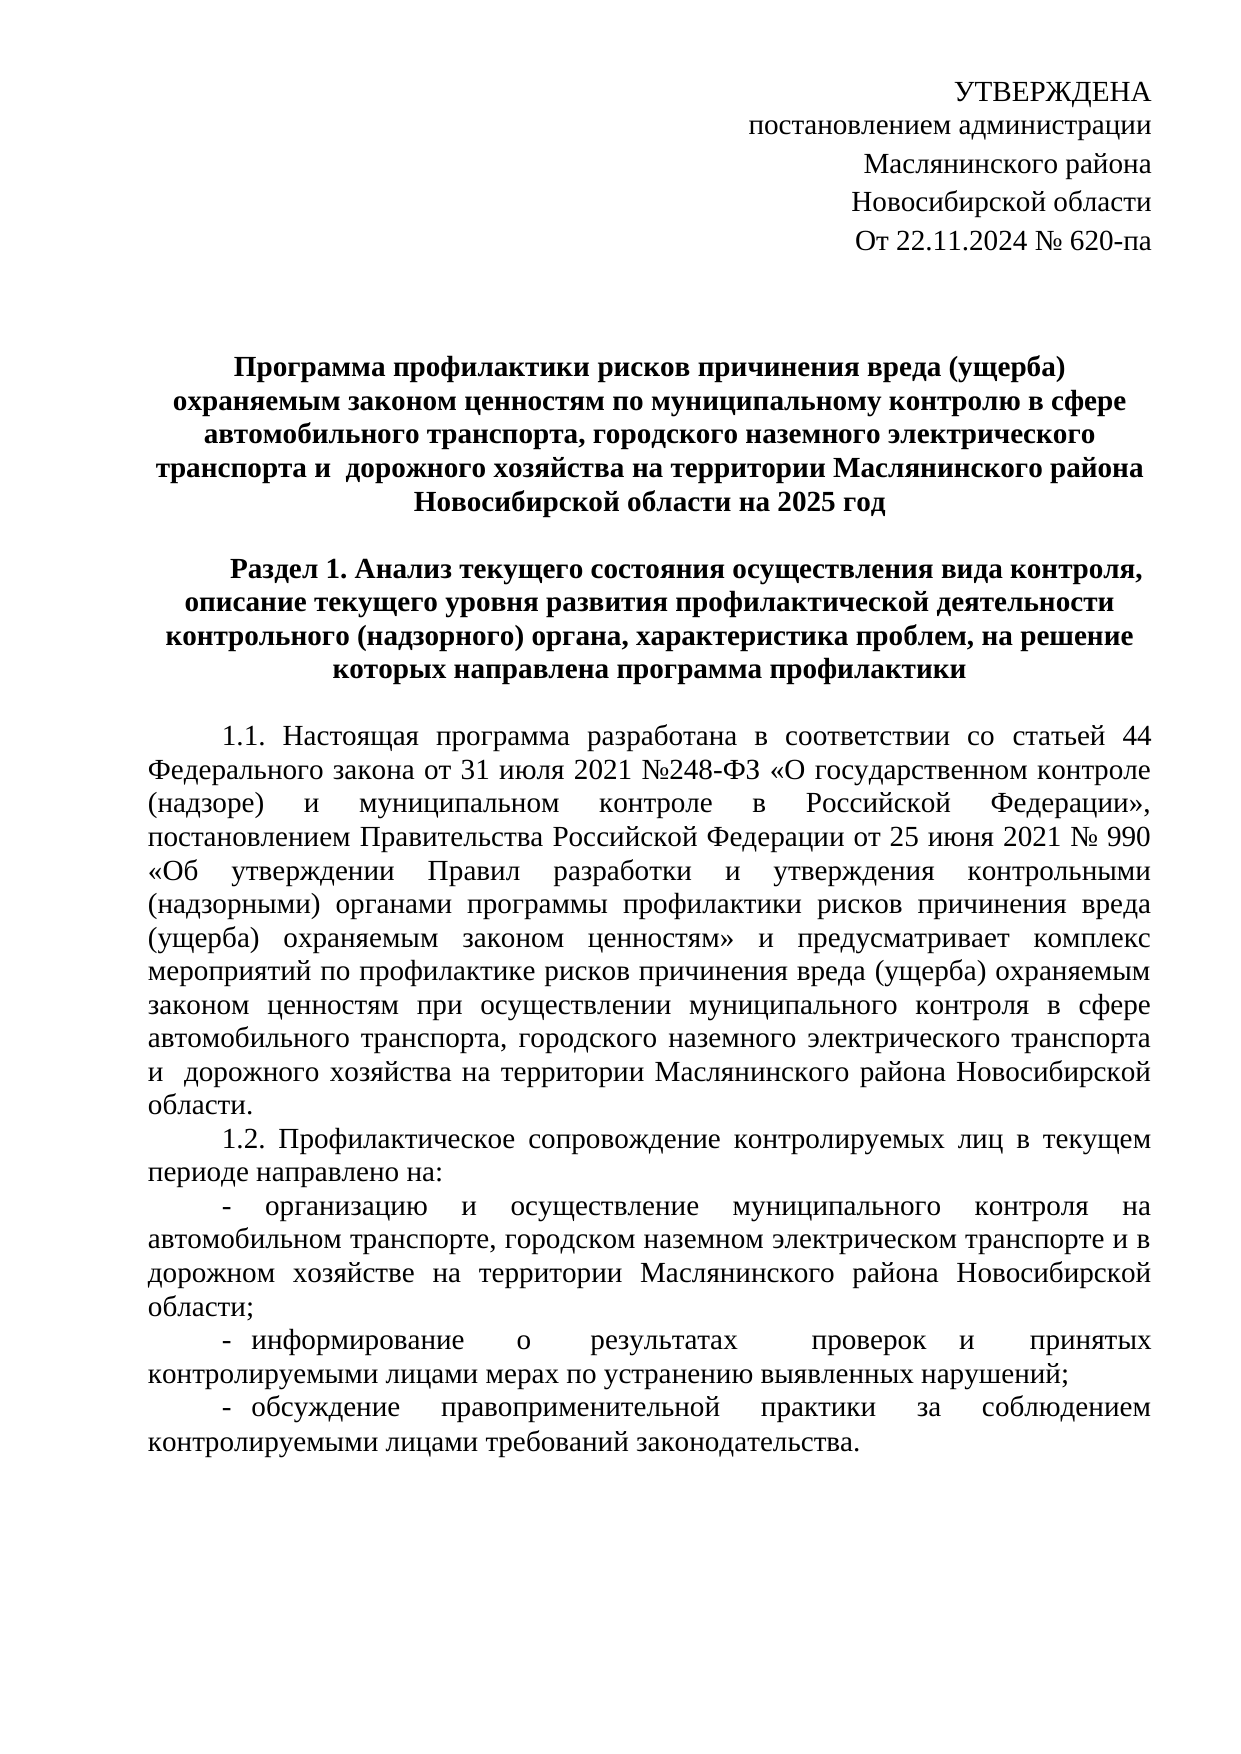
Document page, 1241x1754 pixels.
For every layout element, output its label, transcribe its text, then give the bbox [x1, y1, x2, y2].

list обсуждение правоприменительной практики за соблюдением контролируемыми лицами требований законодательства. [148, 1389, 1152, 1457]
text Маслянинского района [148, 146, 1152, 179]
text постановлением администрации [148, 107, 1152, 141]
text Раздел 1. Анализ текущего состояния осуществления вида контроля, описание текущего уровня развития профилактической деятельности контрольного (надзорного) органа, характеристика проблем, на решение которых направлена программа профилактики [148, 551, 1152, 685]
text Программа профилактики рисков причинения вреда (ущерба) охраняемым законом ценностям по муниципальному контролю в сфере автомобильного транспорта, городского наземного электрического транспорта и дорожного хозяйства на территории Маслянинского района Новосибирской области на 2025 год [148, 349, 1152, 517]
text - организацию и осуществление муниципального контроля на автомобильном транспорте, городском наземном электрическом транспорте и в дорожном хозяйстве на территории Маслянинского района Новосибирской области; [148, 1188, 1152, 1322]
text От 22.11.2024 № 620-па [148, 223, 1152, 257]
text Новосибирской области [148, 184, 1152, 218]
text УТВЕРЖДЕНА [148, 74, 1152, 107]
text 1.2. Профилактическое сопровождение контролируемых лиц в текущем периоде направлено на: [148, 1121, 1152, 1188]
text 1.1. Настоящая программа разработана в соответствии со статьей 44 Федерального закона от 31 июля 2021 №248-ФЗ «О государственном контроле (надзоре) и муниципальном контроле в Российской Федерации», постановлением Правительства Российской Федерации от 25 июня 2021 № 990 «Об утверждении Правил разработки и утверждения контрольными (надзорными) органами программы профилактики рисков причинения вреда (ущерба) охраняемым законом ценностям» и предусматривает комплекс мероприятий по профилактике рисков причинения вреда (ущерба) охраняемым законом ценностям при осуществлении муниципального контроля в сфере автомобильного транспорта, городского наземного электрического транспорта и дорожного хозяйства на территории Маслянинского района Новосибирской области. [148, 718, 1152, 1121]
list информирование о результатах проверок и принятых контролируемыми лицами мерах по устранению выявленных нарушений; [148, 1322, 1152, 1389]
